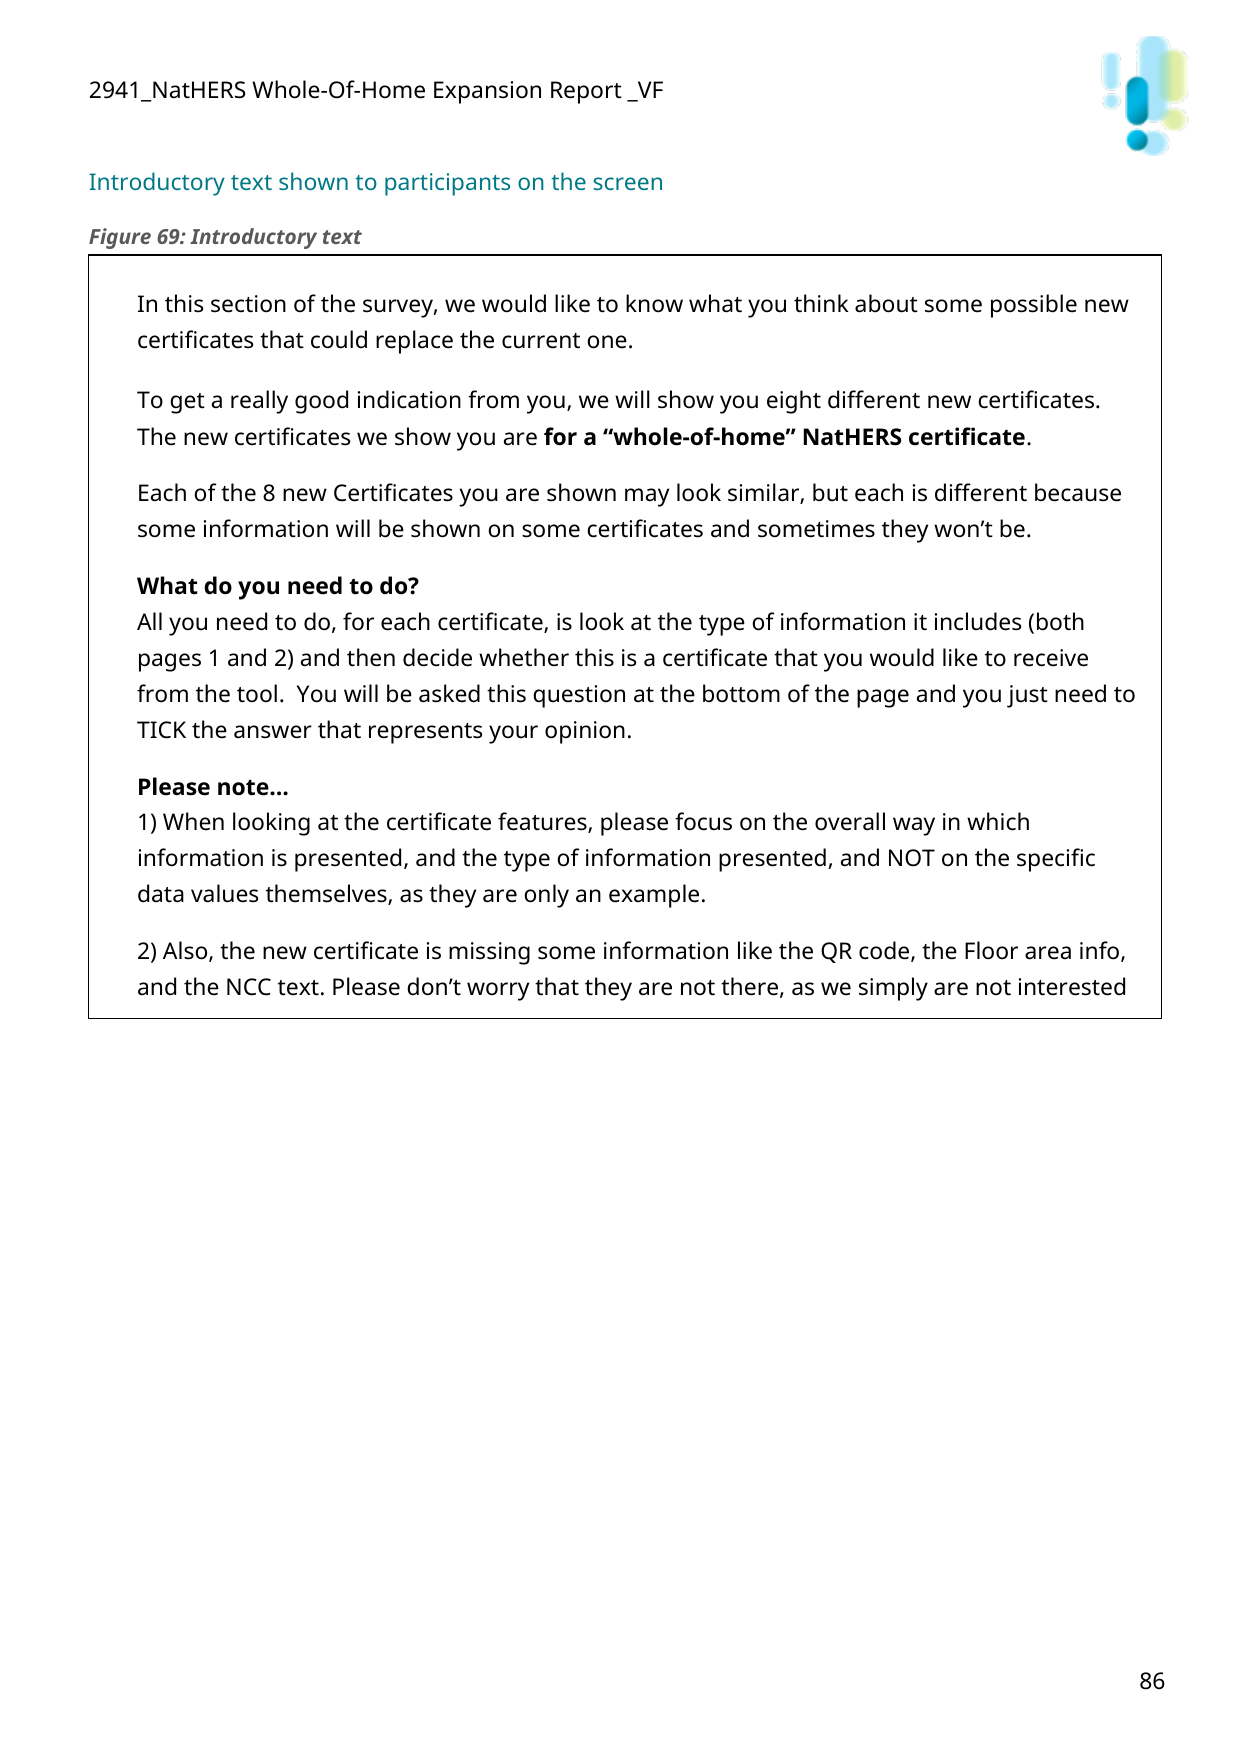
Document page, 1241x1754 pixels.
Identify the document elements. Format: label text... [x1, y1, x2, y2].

picture [1097, 36, 1193, 156]
subtitle Introductory text shown to participants on the screen [89, 166, 1165, 197]
text Figure 69: Introductory text [89, 222, 1165, 251]
